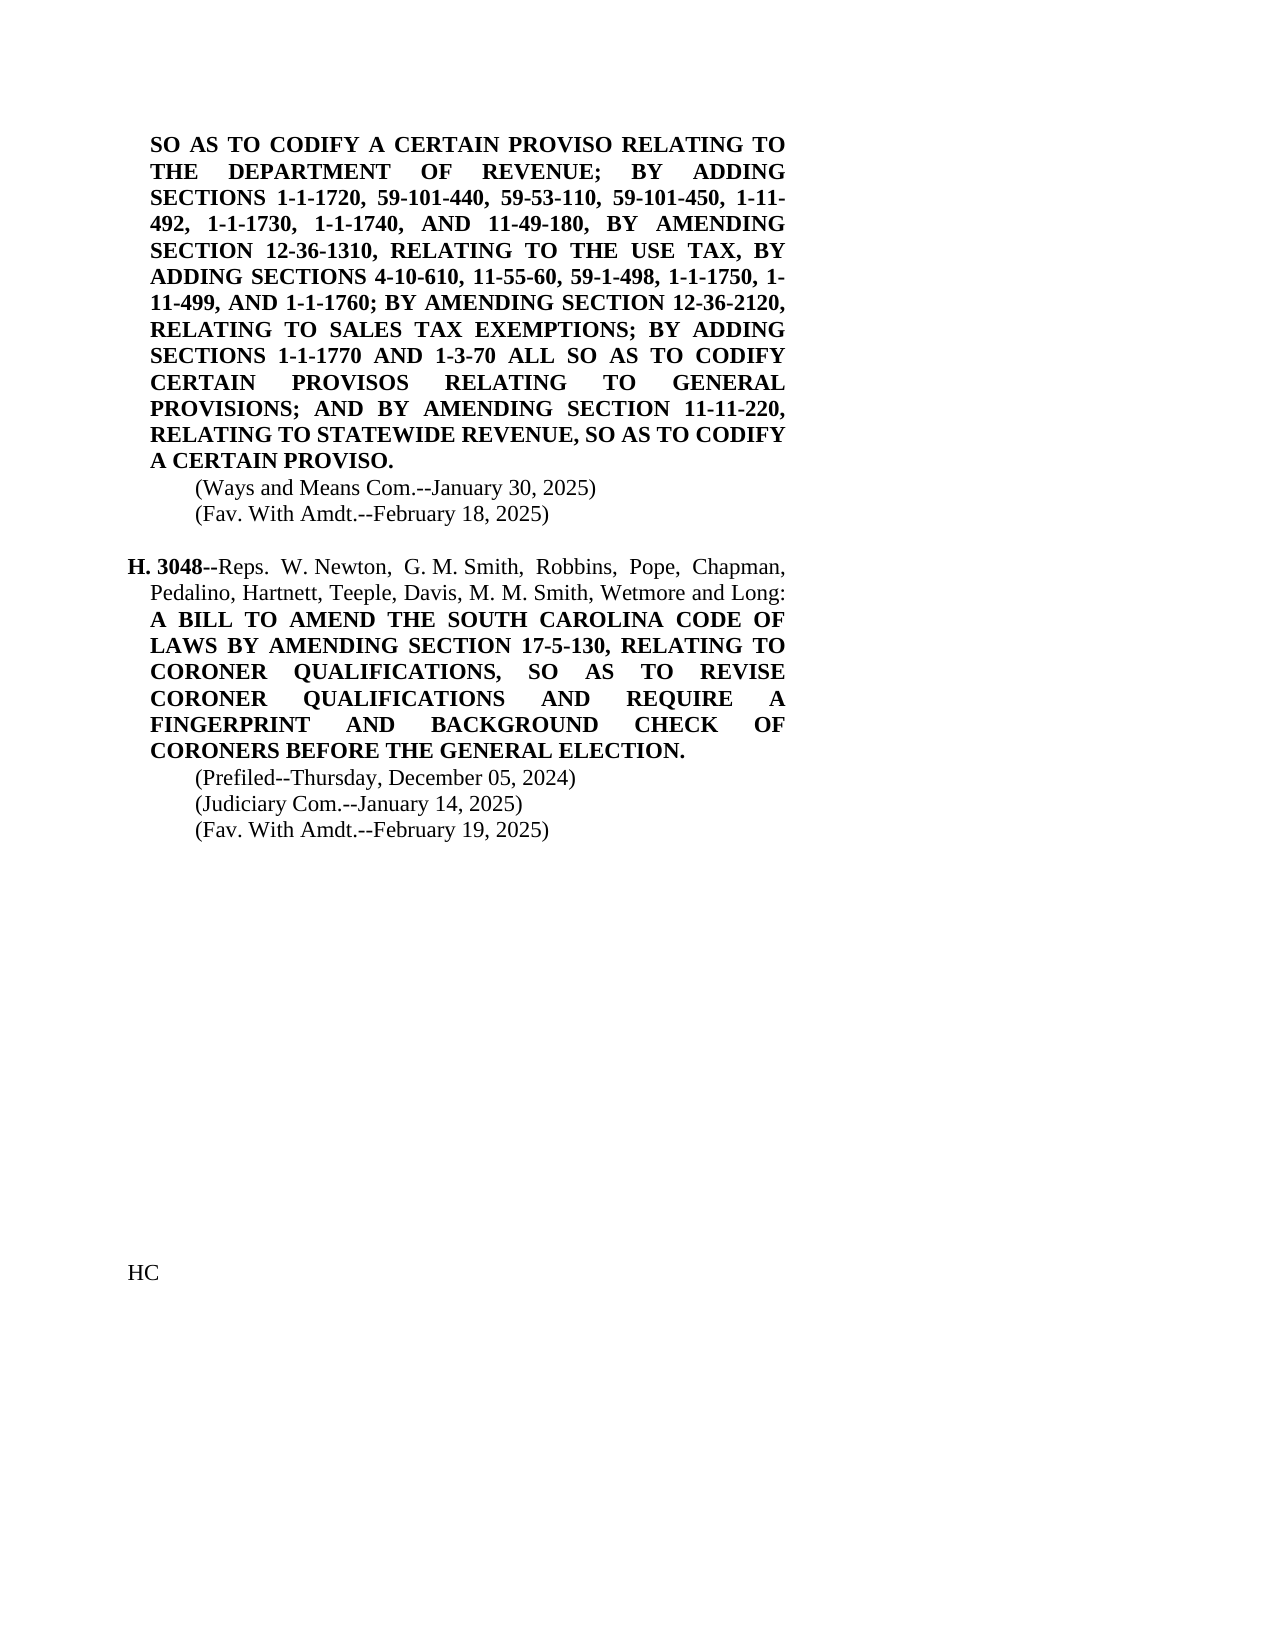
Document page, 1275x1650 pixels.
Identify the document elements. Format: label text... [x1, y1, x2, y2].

text (Fav. With Amdt.--February 19, 2025) [195, 817, 786, 843]
text H. 3048--Reps. W. Newton, G. M. Smith, Robbins, Pope, Chapman, Pedalino, Hartnett, Teeple, Davis, M. M. Smith, Wetmore and Long: A BILL TO AMEND THE SOUTH CAROLINA CODE OF LAWS BY AMENDING SECTION 17-5-130, RELATING TO CORONER QUALIFICATIONS, SO AS TO REVISE CORONER QUALIFICATIONS AND REQUIRE A FINGERPRINT AND BACKGROUND CHECK OF CORONERS BEFORE THE GENERAL ELECTION. [127, 553, 786, 764]
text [127, 131, 786, 474]
text (Judiciary Com.--January 14, 2025) [195, 790, 786, 817]
text (Prefiled--Thursday, December 05, 2024) [195, 764, 786, 790]
text (Fav. With Amdt.--February 18, 2025) [195, 500, 786, 527]
text (Ways and Means Com.--January 30, 2025) [195, 474, 786, 500]
